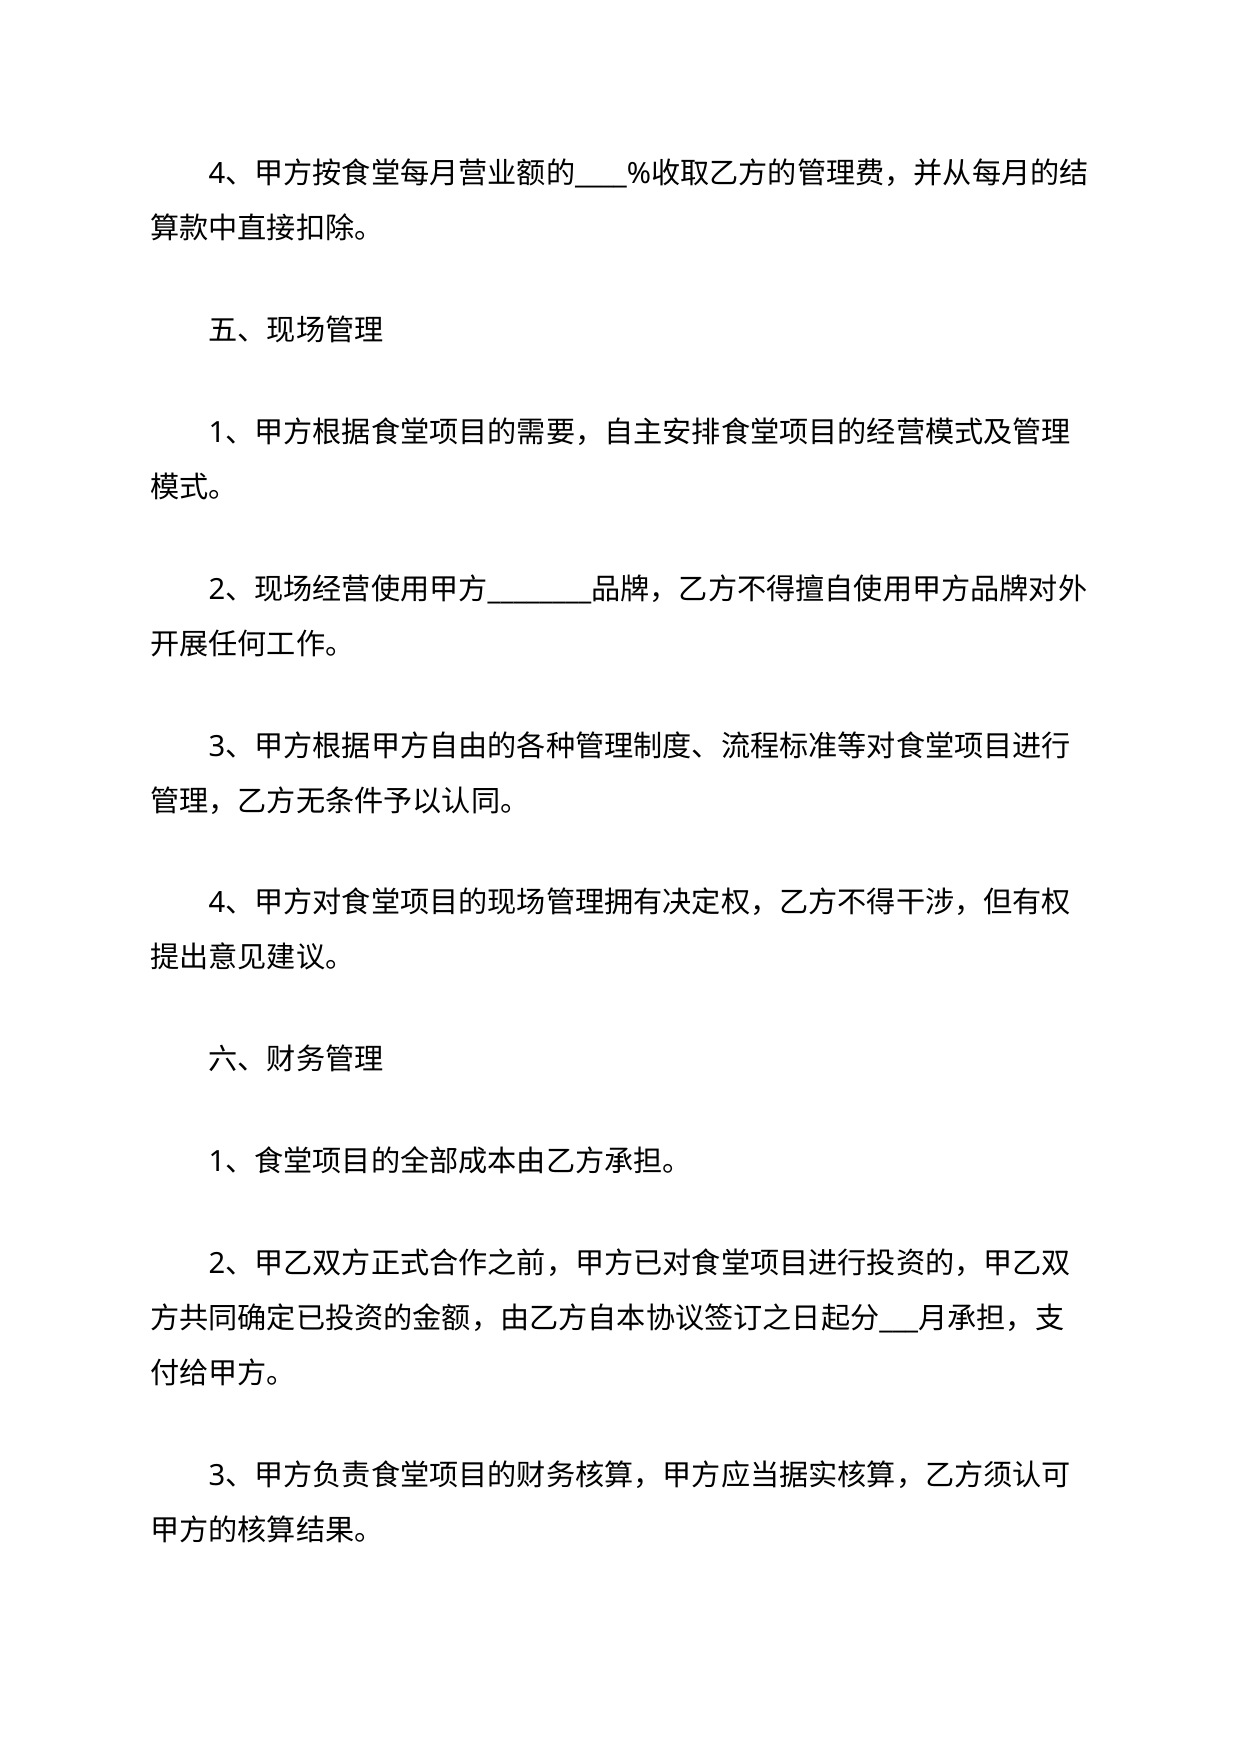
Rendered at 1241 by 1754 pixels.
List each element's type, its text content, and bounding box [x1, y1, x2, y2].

text 2、现场经营使用甲方________品牌，乙方不得擅自使用甲方品牌对外开展任何工作。 [150, 565, 1090, 663]
text 4、甲方按食堂每月营业额的____%收取乙方的管理费，并从每月的结算款中直接扣除。 [150, 150, 1090, 247]
text 3、甲方根据甲方自由的各种管理制度、流程标准等对食堂项目进行管理，乙方无条件予以认同。 [150, 722, 1090, 819]
text 4、甲方对食堂项目的现场管理拥有决定权，乙方不得干涉，但有权提出意见建议。 [150, 879, 1090, 976]
text 1、甲方根据食堂项目的需要，自主安排食堂项目的经营模式及管理模式。 [150, 408, 1090, 506]
text 五、现场管理 [150, 307, 1090, 349]
text 2、甲乙双方正式合作之前，甲方已对食堂项目进行投资的，甲乙双方共同确定已投资的金额，由乙方自本协议签订之日起分___月承担，支付给甲方。 [150, 1239, 1090, 1392]
text 六、财务管理 [150, 1036, 1090, 1078]
text 1、食堂项目的全部成本由乙方承担。 [150, 1137, 1090, 1180]
text 3、甲方负责食堂项目的财务核算，甲方应当据实核算，乙方须认可甲方的核算结果。 [150, 1451, 1090, 1548]
